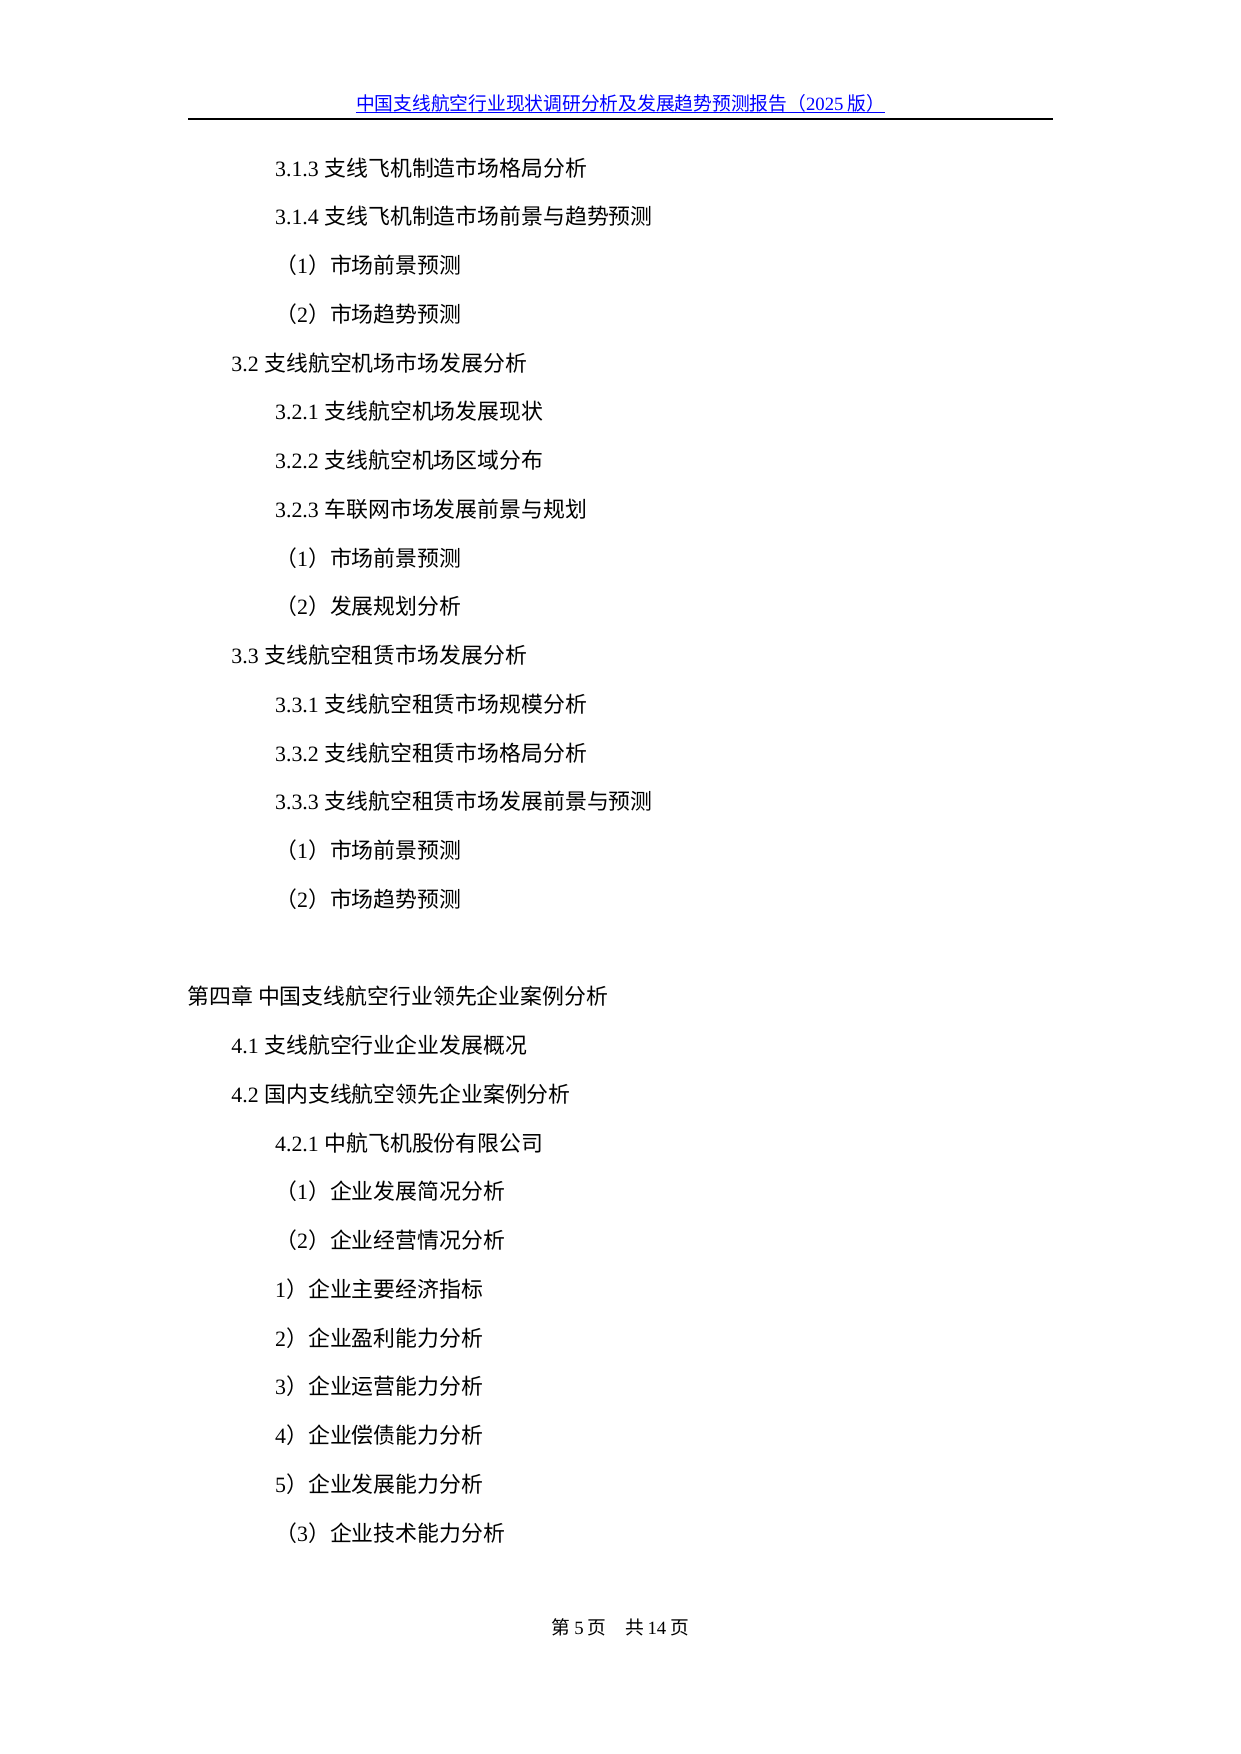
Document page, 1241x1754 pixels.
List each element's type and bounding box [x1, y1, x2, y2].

text [187, 150, 1053, 1548]
